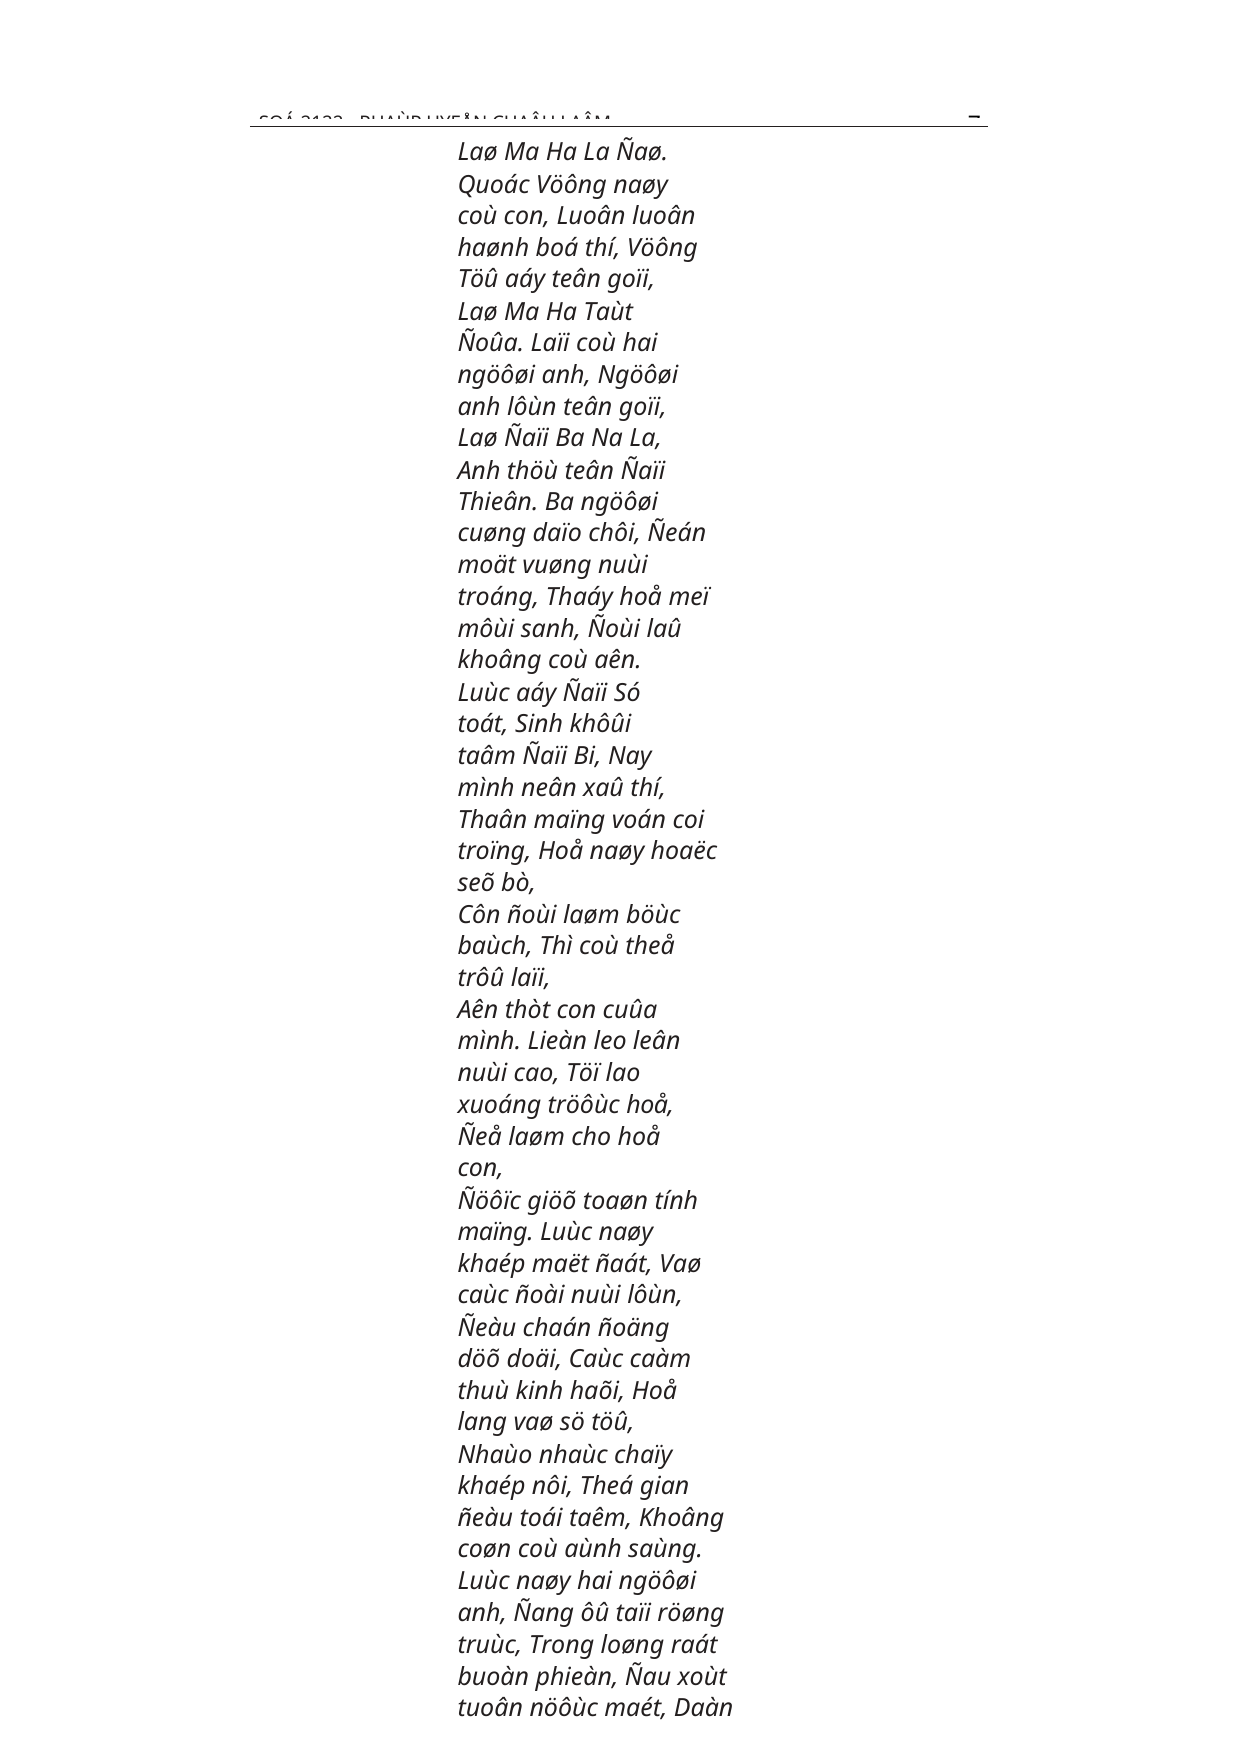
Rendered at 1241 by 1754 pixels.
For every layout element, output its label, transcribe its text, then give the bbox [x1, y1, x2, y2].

text Quoác Vöông naøy coù con, Luoân luoân haønh boá thí, Vöông Töû aáy teân goïi, [457, 168, 710, 295]
text Laø Ma Ha La Ñaø. [457, 135, 1065, 167]
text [457, 1438, 737, 1724]
text Ñeàu chaán ñoäng döõ doäi, Caùc caàm thuù kinh haõi, Hoå lang vaø sö töû, [457, 1311, 694, 1438]
text Luùc aáy Ñaïi Só toát, Sinh khôûi taâm Ñaïi Bi, Nay mình neân xaû thí, [457, 676, 680, 803]
text Thaân maïng voán coi troïng, Hoå naøy hoaëc seõ bò, [457, 803, 724, 898]
text Anh thöù teân Ñaïi Thieân. Ba ngöôøi cuøng daïo chôi, Ñeán moät vuøng nuùi troáng, Thaáy hoå meï môùi sanh, Ñoùi laû khoâng coù aên. [457, 454, 711, 676]
text Laø Ma Ha Taùt Ñoûa. Laïi coù hai ngöôøi anh, Ngöôøi anh lôùn teân goïi, Laø Ñaïi Ba Na La, [457, 295, 689, 454]
text Ñöôïc giöõ toaøn tính maïng. Luùc naøy khaép maët ñaát, Vaø caùc ñoài nuùi lôùn, [457, 1184, 719, 1311]
text Aên thòt con cuûa mình. Lieàn leo leân nuùi cao, Töï lao xuoáng tröôùc hoå, Ñeå laøm cho hoå con, [457, 994, 692, 1184]
text Côn ñoùi laøm böùc baùch, Thì coù theå trôû laïi, [457, 898, 692, 994]
